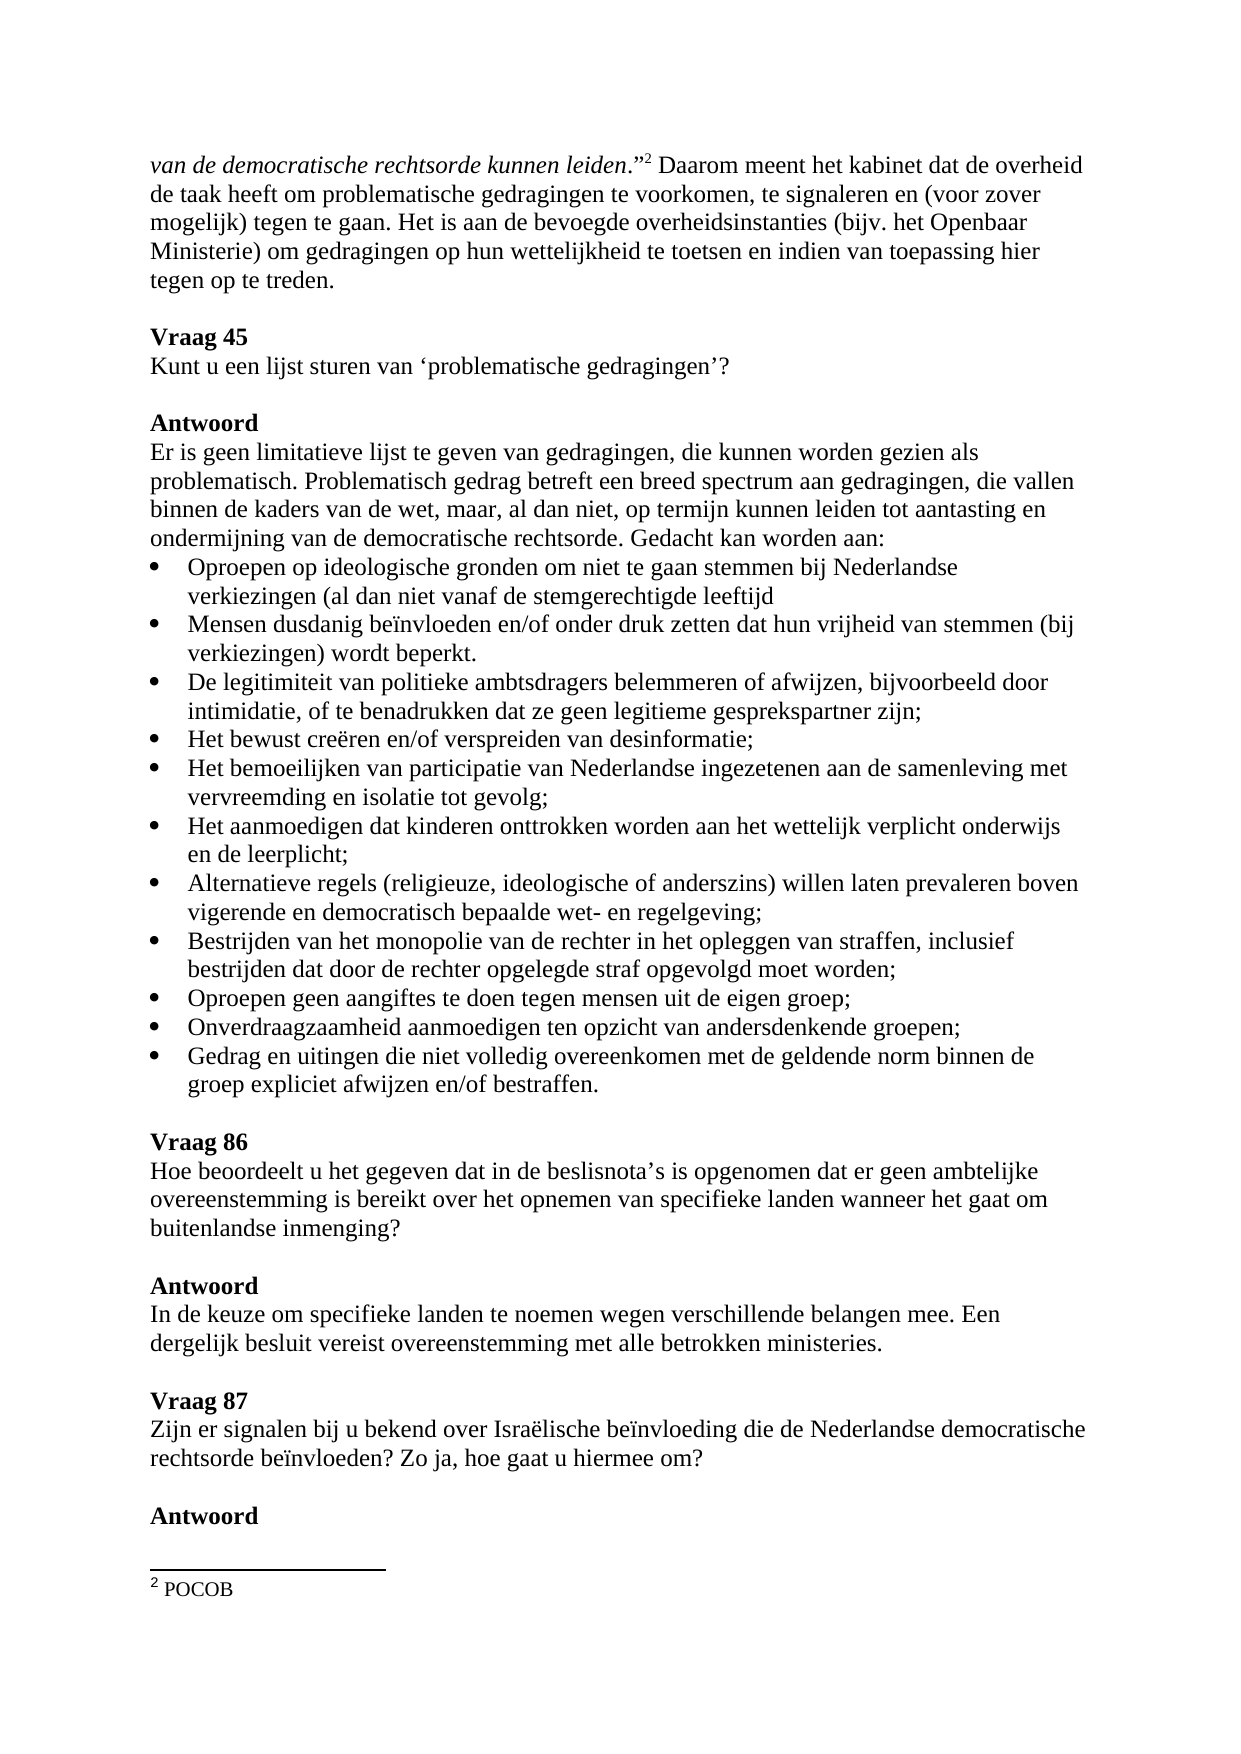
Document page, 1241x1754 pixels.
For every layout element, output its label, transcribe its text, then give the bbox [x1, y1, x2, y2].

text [150, 150, 1090, 322]
text Antwoord [150, 408, 1090, 437]
list Het bemoeilijken van participatie van Nederlandse ingezetenen aan de samenleving met vervreemding en isolatie tot gevolg; [150, 753, 1090, 811]
list Het bewust creëren en/of verspreiden van desinformatie; [150, 724, 1090, 753]
list Alternatieve regels (religieuze, ideologische of anderszins) willen laten prevaleren boven vigerende en democratisch bepaalde wet- en regelgeving; [150, 868, 1090, 926]
list Onverdraagzaamheid aanmoedigen ten opzicht van andersdenkende groepen; [150, 1012, 1090, 1041]
text In de keuze om specifieke landen te noemen wegen verschillende belangen mee. Een dergelijk besluit vereist overeenstemming met alle betrokken ministeries. [150, 1299, 1090, 1357]
text Er is geen limitatieve lijst te geven van gedragingen, die kunnen worden gezien als problematisch. Problematisch gedrag betreft een breed spectrum aan gedragingen, die vallen binnen de kaders van de wet, maar, al dan niet, op termijn kunnen leiden tot aantasting en ondermijning van de democratische rechtsorde. Gedacht kan worden aan: [150, 437, 1090, 552]
text Vraag 86 [150, 1127, 1090, 1156]
text Antwoord [150, 1271, 1090, 1299]
list Bestrijden van het monopolie van de rechter in het opleggen van straffen, inclusief bestrijden dat door de rechter opgelegde straf opgevolgd moet worden; [150, 926, 1090, 983]
list Het aanmoedigen dat kinderen onttrokken worden aan het wettelijk verplicht onderwijs en de leerplicht; [150, 811, 1090, 868]
list Oproepen op ideologische gronden om niet te gaan stemmen bij Nederlandse verkiezingen (al dan niet vanaf de stemgerechtigde leeftijd [150, 552, 1090, 609]
text Vraag 45 [150, 322, 1090, 351]
list Gedrag en uitingen die niet volledig overeenkomen met de geldende norm binnen de groep expliciet afwijzen en/of bestraffen. [150, 1041, 1090, 1098]
text Vraag 87 [150, 1386, 1090, 1414]
text Kunt u een lijst sturen van ‘problematische gedragingen’? [150, 351, 1090, 379]
list De legitimiteit van politieke ambtsdragers belemmeren of afwijzen, bijvoorbeeld door intimidatie, of te benadrukken dat ze geen legitieme gesprekspartner zijn; [150, 667, 1090, 724]
text Zijn er signalen bij u bekend over Israëlische beïnvloeding die de Nederlandse democratische rechtsorde beïnvloeden? Zo ja, hoe gaat u hiermee om? [150, 1414, 1090, 1472]
text Hoe beoordeelt u het gegeven dat in de beslisnota’s is opgenomen dat er geen ambtelijke overeenstemming is bereikt over het opnemen van specifieke landen wanneer het gaat om buitenlandse inmenging? [150, 1156, 1090, 1242]
text Antwoord [150, 1501, 1090, 1529]
list Mensen dusdanig beïnvloeden en/of onder druk zetten dat hun vrijheid van stemmen (bij verkiezingen) wordt beperkt. [150, 609, 1090, 667]
list Oproepen geen aangiftes te doen tegen mensen uit de eigen groep; [150, 983, 1090, 1012]
